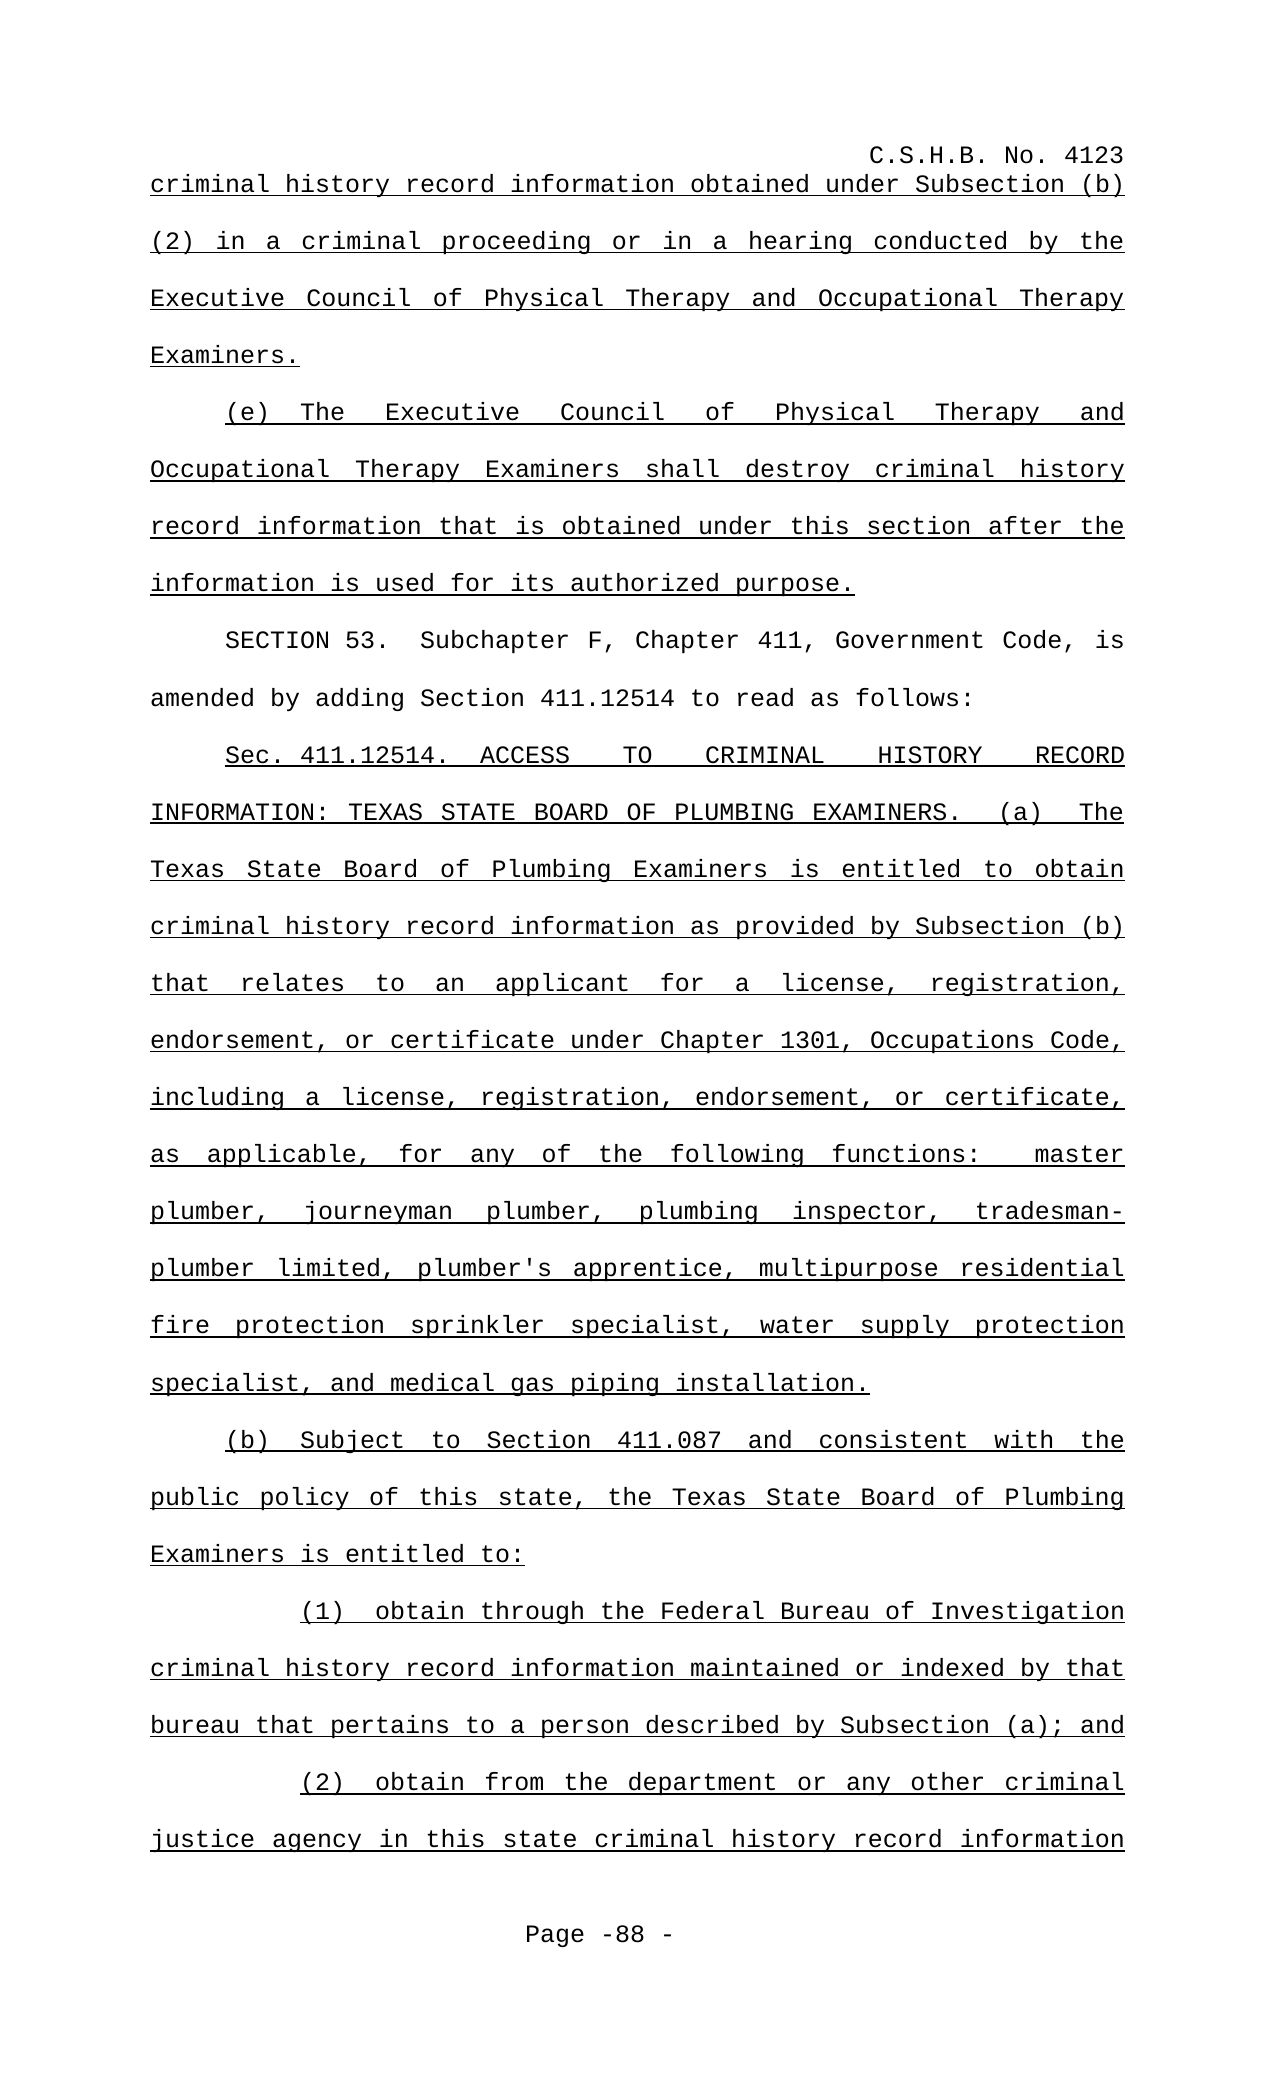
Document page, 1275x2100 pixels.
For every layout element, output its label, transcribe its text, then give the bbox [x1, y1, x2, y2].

text Sec. 411.12514. ACCESS TO CRIMINAL HISTORY RECORD INFORMATION: TEXAS STATE BOARD OF PLUMBING EXAMINERS. (a) The Texas State Board of Plumbing Examiners is entitled to obtain criminal history record information as provided by Subsection (b) that relates to an applicant for a license, registration, endorsement, or certificate under Chapter 1301, Occupations Code, including a license, registration, endorsement, or certificate, as applicable, for any of the following functions: master plumber, journeyman plumber, plumbing inspector, tradesman-plumber limited, plumber's apprentice, multipurpose residential fire protection sprinkler specialist, water supply protection specialist, and medical gas piping installation. [150, 1110, 1125, 1165]
text Sec. 411.12514. ACCESS TO CRIMINAL HISTORY RECORD INFORMATION: TEXAS STATE BOARD OF PLUMBING EXAMINERS. (a) The Texas State Board of Plumbing Examiners is entitled to obtain criminal history record information as provided by Subsection (b) that relates to an applicant for a license, registration, endorsement, or certificate under Chapter 1301, Occupations Code, including a license, registration, endorsement, or certificate, as applicable, for any of the following functions: master plumber, journeyman plumber, plumbing inspector, tradesman-plumber limited, plumber's apprentice, multipurpose residential fire protection sprinkler specialist, water supply protection specialist, and medical gas piping installation. [150, 742, 1125, 880]
text (1) obtain through the Federal Bureau of Investigation criminal history record information maintained or indexed by that bureau that pertains to a person described by Subsection (a); and [150, 1680, 1125, 1736]
text Sec. 411.12514. ACCESS TO CRIMINAL HISTORY RECORD INFORMATION: TEXAS STATE BOARD OF PLUMBING EXAMINERS. (a) The Texas State Board of Plumbing Examiners is entitled to obtain criminal history record information as provided by Subsection (b) that relates to an applicant for a license, registration, endorsement, or certificate under Chapter 1301, Occupations Code, including a license, registration, endorsement, or certificate, as applicable, for any of the following functions: master plumber, journeyman plumber, plumbing inspector, tradesman-plumber limited, plumber's apprentice, multipurpose residential fire protection sprinkler specialist, water supply protection specialist, and medical gas piping installation. [150, 1167, 1125, 1222]
text (b) Subject to Section 411.087 and consistent with the public policy of this state, the Texas State Board of Plumbing Examiners is entitled to: [150, 1509, 1125, 1570]
text (e) The Executive Council of Physical Therapy and Occupational Therapy Examiners shall destroy criminal history record information that is obtained under this section after the information is used for its authorized purpose. [150, 399, 1125, 480]
text Sec. 411.12514. ACCESS TO CRIMINAL HISTORY RECORD INFORMATION: TEXAS STATE BOARD OF PLUMBING EXAMINERS. (a) The Texas State Board of Plumbing Examiners is entitled to obtain criminal history record information as provided by Subsection (b) that relates to an applicant for a license, registration, endorsement, or certificate under Chapter 1301, Occupations Code, including a license, registration, endorsement, or certificate, as applicable, for any of the following functions: master plumber, journeyman plumber, plumbing inspector, tradesman-plumber limited, plumber's apprentice, multipurpose residential fire protection sprinkler specialist, water supply protection specialist, and medical gas piping installation. [150, 1052, 1125, 1108]
text (1) obtain through the Federal Bureau of Investigation criminal history record information maintained or indexed by that bureau that pertains to a person described by Subsection (a); and [150, 1598, 1125, 1679]
text (e) The Executive Council of Physical Therapy and Occupational Therapy Examiners shall destroy criminal history record information that is obtained under this section after the information is used for its authorized purpose. [150, 482, 1125, 537]
text (e) The Executive Council of Physical Therapy and Occupational Therapy Examiners shall destroy criminal history record information that is obtained under this section after the information is used for its authorized purpose. [150, 539, 1125, 599]
text Sec. 411.12514. ACCESS TO CRIMINAL HISTORY RECORD INFORMATION: TEXAS STATE BOARD OF PLUMBING EXAMINERS. (a) The Texas State Board of Plumbing Examiners is entitled to obtain criminal history record information as provided by Subsection (b) that relates to an applicant for a license, registration, endorsement, or certificate under Chapter 1301, Occupations Code, including a license, registration, endorsement, or certificate, as applicable, for any of the following functions: master plumber, journeyman plumber, plumbing inspector, tradesman-plumber limited, plumber's apprentice, multipurpose residential fire protection sprinkler specialist, water supply protection specialist, and medical gas piping installation. [150, 1224, 1125, 1279]
text Sec. 411.12514. ACCESS TO CRIMINAL HISTORY RECORD INFORMATION: TEXAS STATE BOARD OF PLUMBING EXAMINERS. (a) The Texas State Board of Plumbing Examiners is entitled to obtain criminal history record information as provided by Subsection (b) that relates to an applicant for a license, registration, endorsement, or certificate under Chapter 1301, Occupations Code, including a license, registration, endorsement, or certificate, as applicable, for any of the following functions: master plumber, journeyman plumber, plumbing inspector, tradesman-plumber limited, plumber's apprentice, multipurpose residential fire protection sprinkler specialist, water supply protection specialist, and medical gas piping installation. [150, 881, 1125, 937]
text (b) Subject to Section 411.087 and consistent with the public policy of this state, the Texas State Board of Plumbing Examiners is entitled to: [150, 1427, 1125, 1508]
text Sec. 411.12514. ACCESS TO CRIMINAL HISTORY RECORD INFORMATION: TEXAS STATE BOARD OF PLUMBING EXAMINERS. (a) The Texas State Board of Plumbing Examiners is entitled to obtain criminal history record information as provided by Subsection (b) that relates to an applicant for a license, registration, endorsement, or certificate under Chapter 1301, Occupations Code, including a license, registration, endorsement, or certificate, as applicable, for any of the following functions: master plumber, journeyman plumber, plumbing inspector, tradesman-plumber limited, plumber's apprentice, multipurpose residential fire protection sprinkler specialist, water supply protection specialist, and medical gas piping installation. [150, 938, 1125, 994]
text SECTION 53. Subchapter F, Chapter 411, Government Code, is amended by adding Section 411.12514 to read as follows: [150, 628, 1125, 713]
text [150, 1769, 1125, 1850]
text Sec. 411.12514. ACCESS TO CRIMINAL HISTORY RECORD INFORMATION: TEXAS STATE BOARD OF PLUMBING EXAMINERS. (a) The Texas State Board of Plumbing Examiners is entitled to obtain criminal history record information as provided by Subsection (b) that relates to an applicant for a license, registration, endorsement, or certificate under Chapter 1301, Occupations Code, including a license, registration, endorsement, or certificate, as applicable, for any of the following functions: master plumber, journeyman plumber, plumbing inspector, tradesman-plumber limited, plumber's apprentice, multipurpose residential fire protection sprinkler specialist, water supply protection specialist, and medical gas piping installation. [150, 1281, 1125, 1336]
text Sec. 411.12514. ACCESS TO CRIMINAL HISTORY RECORD INFORMATION: TEXAS STATE BOARD OF PLUMBING EXAMINERS. (a) The Texas State Board of Plumbing Examiners is entitled to obtain criminal history record information as provided by Subsection (b) that relates to an applicant for a license, registration, endorsement, or certificate under Chapter 1301, Occupations Code, including a license, registration, endorsement, or certificate, as applicable, for any of the following functions: master plumber, journeyman plumber, plumbing inspector, tradesman-plumber limited, plumber's apprentice, multipurpose residential fire protection sprinkler specialist, water supply protection specialist, and medical gas piping installation. [150, 1338, 1125, 1398]
text Sec. 411.12514. ACCESS TO CRIMINAL HISTORY RECORD INFORMATION: TEXAS STATE BOARD OF PLUMBING EXAMINERS. (a) The Texas State Board of Plumbing Examiners is entitled to obtain criminal history record information as provided by Subsection (b) that relates to an applicant for a license, registration, endorsement, or certificate under Chapter 1301, Occupations Code, including a license, registration, endorsement, or certificate, as applicable, for any of the following functions: master plumber, journeyman plumber, plumbing inspector, tradesman-plumber limited, plumber's apprentice, multipurpose residential fire protection sprinkler specialist, water supply protection specialist, and medical gas piping installation. [150, 995, 1125, 1051]
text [150, 171, 1125, 195]
